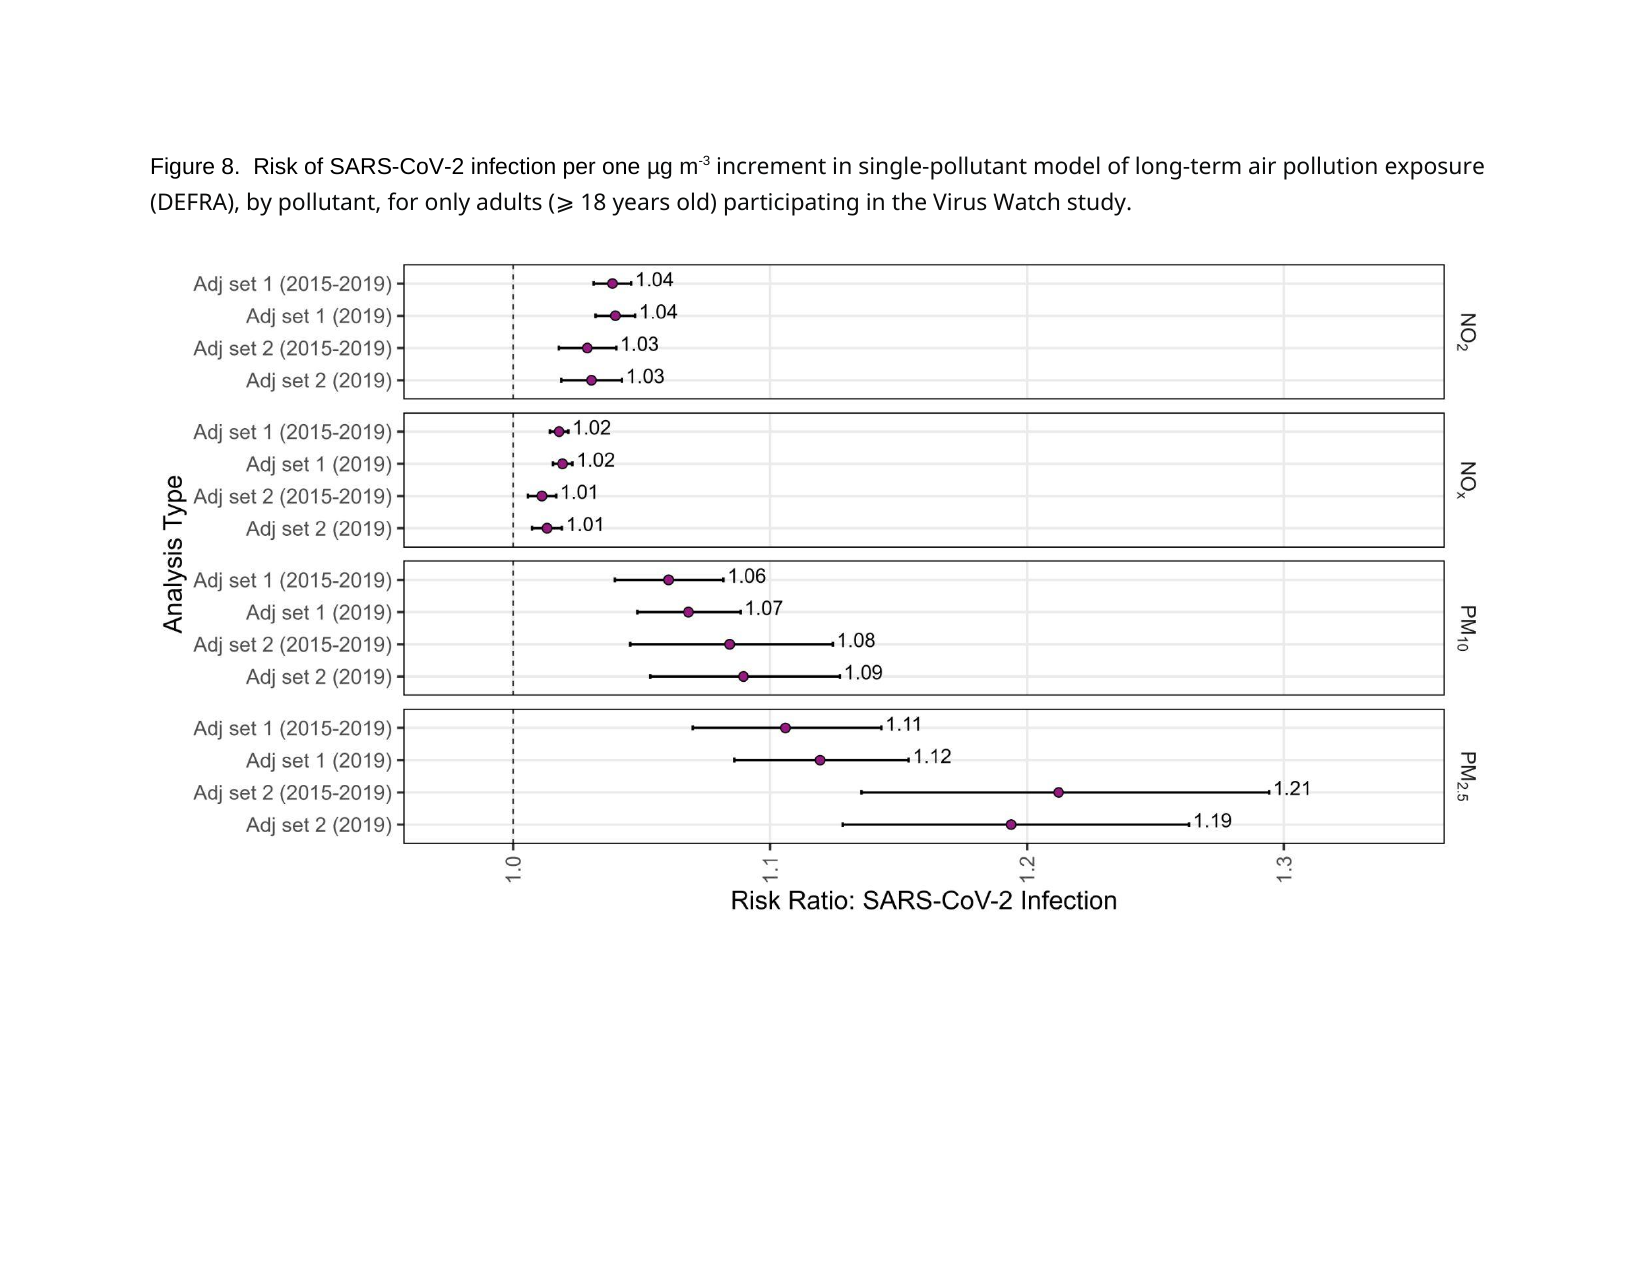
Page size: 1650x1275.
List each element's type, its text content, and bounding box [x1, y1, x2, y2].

picture [150, 252, 1500, 927]
text Figure 8. Risk of SARS-CoV-2 infection per one µg m-3 increment in single-pollutant model of long-term air pollution exposure (DEFRA), by pollutant, for only adults (⩾ 18 years old) participating in the Virus Watch study. [150, 150, 1500, 217]
